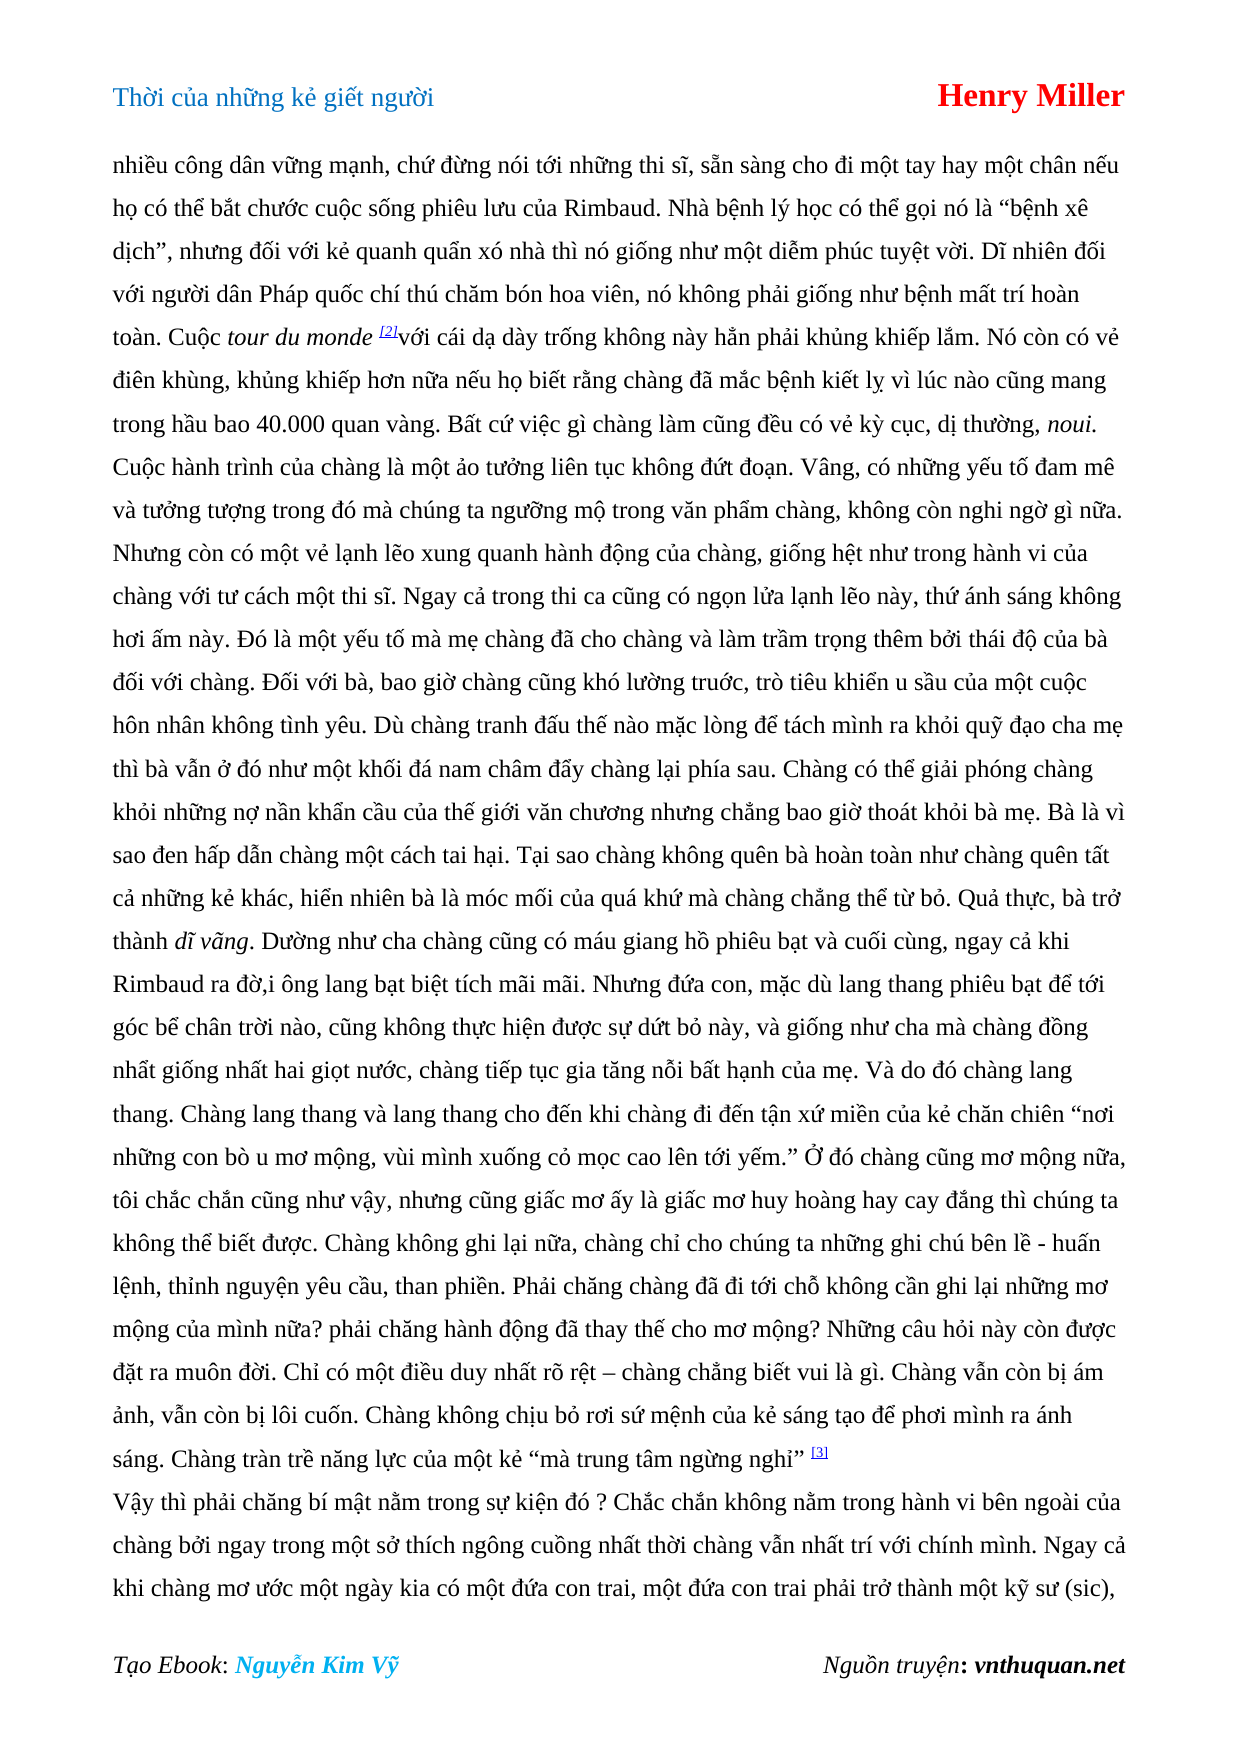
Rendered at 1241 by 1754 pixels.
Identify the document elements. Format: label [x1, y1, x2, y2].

text [112, 150, 1128, 1602]
